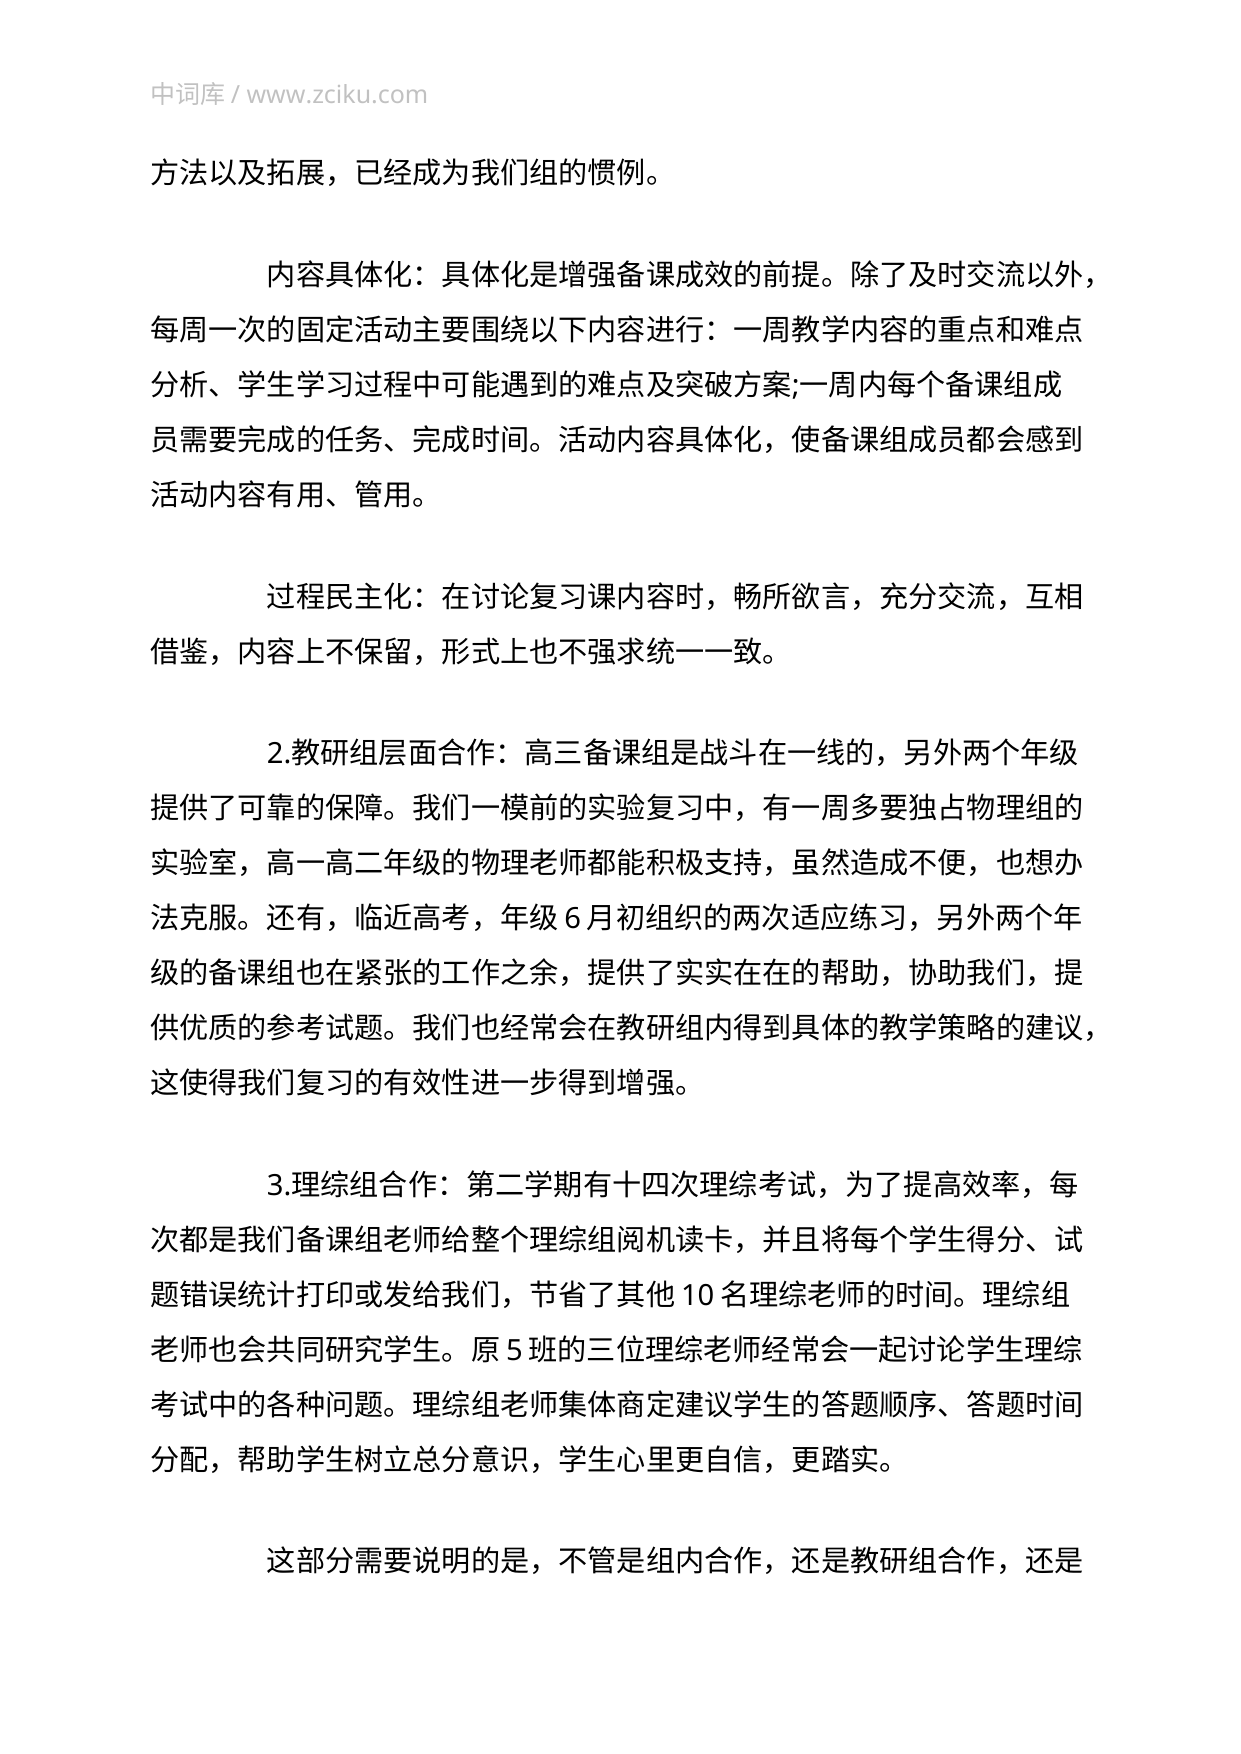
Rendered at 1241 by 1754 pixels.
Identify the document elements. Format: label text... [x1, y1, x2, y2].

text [150, 150, 1090, 192]
text 内容具体化：具体化是增强备课成效的前提。除了及时交流以外，每周一次的固定活动主要围绕以下内容进行：一周教学内容的重点和难点分析、学生学习过程中可能遇到的难点及突破方案;一周内每个备课组成员需要完成的任务、完成时间。活动内容具体化，使备课组成员都会感到活动内容有用、管用。 [150, 252, 1090, 514]
text 3.理综组合作：第二学期有十四次理综考试，为了提高效率，每次都是我们备课组老师给整个理综组阅机读卡，并且将每个学生得分、试题错误统计打印或发给我们，节省了其他10名理综老师的时间。理综组老师也会共同研究学生。原5班的三位理综老师经常会一起讨论学生理综考试中的各种问题。理综组老师集体商定建议学生的答题顺序、答题时间分配，帮助学生树立总分意识，学生心里更自信，更踏实。 [150, 1161, 1090, 1478]
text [150, 1538, 1090, 1580]
text 过程民主化：在讨论复习课内容时，畅所欲言，充分交流，互相借鉴，内容上不保留，形式上也不强求统一一致。 [150, 573, 1090, 670]
text 2.教研组层面合作：高三备课组是战斗在一线的，另外两个年级提供了可靠的保障。我们一模前的实验复习中，有一周多要独占物理组的实验室，高一高二年级的物理老师都能积极支持，虽然造成不便，也想办法克服。还有，临近高考，年级6月初组织的两次适应练习，另外两个年级的备课组也在紧张的工作之余，提供了实实在在的帮助，协助我们，提供优质的参考试题。我们也经常会在教研组内得到具体的教学策略的建议，这使得我们复习的有效性进一步得到增强。 [150, 730, 1090, 1102]
